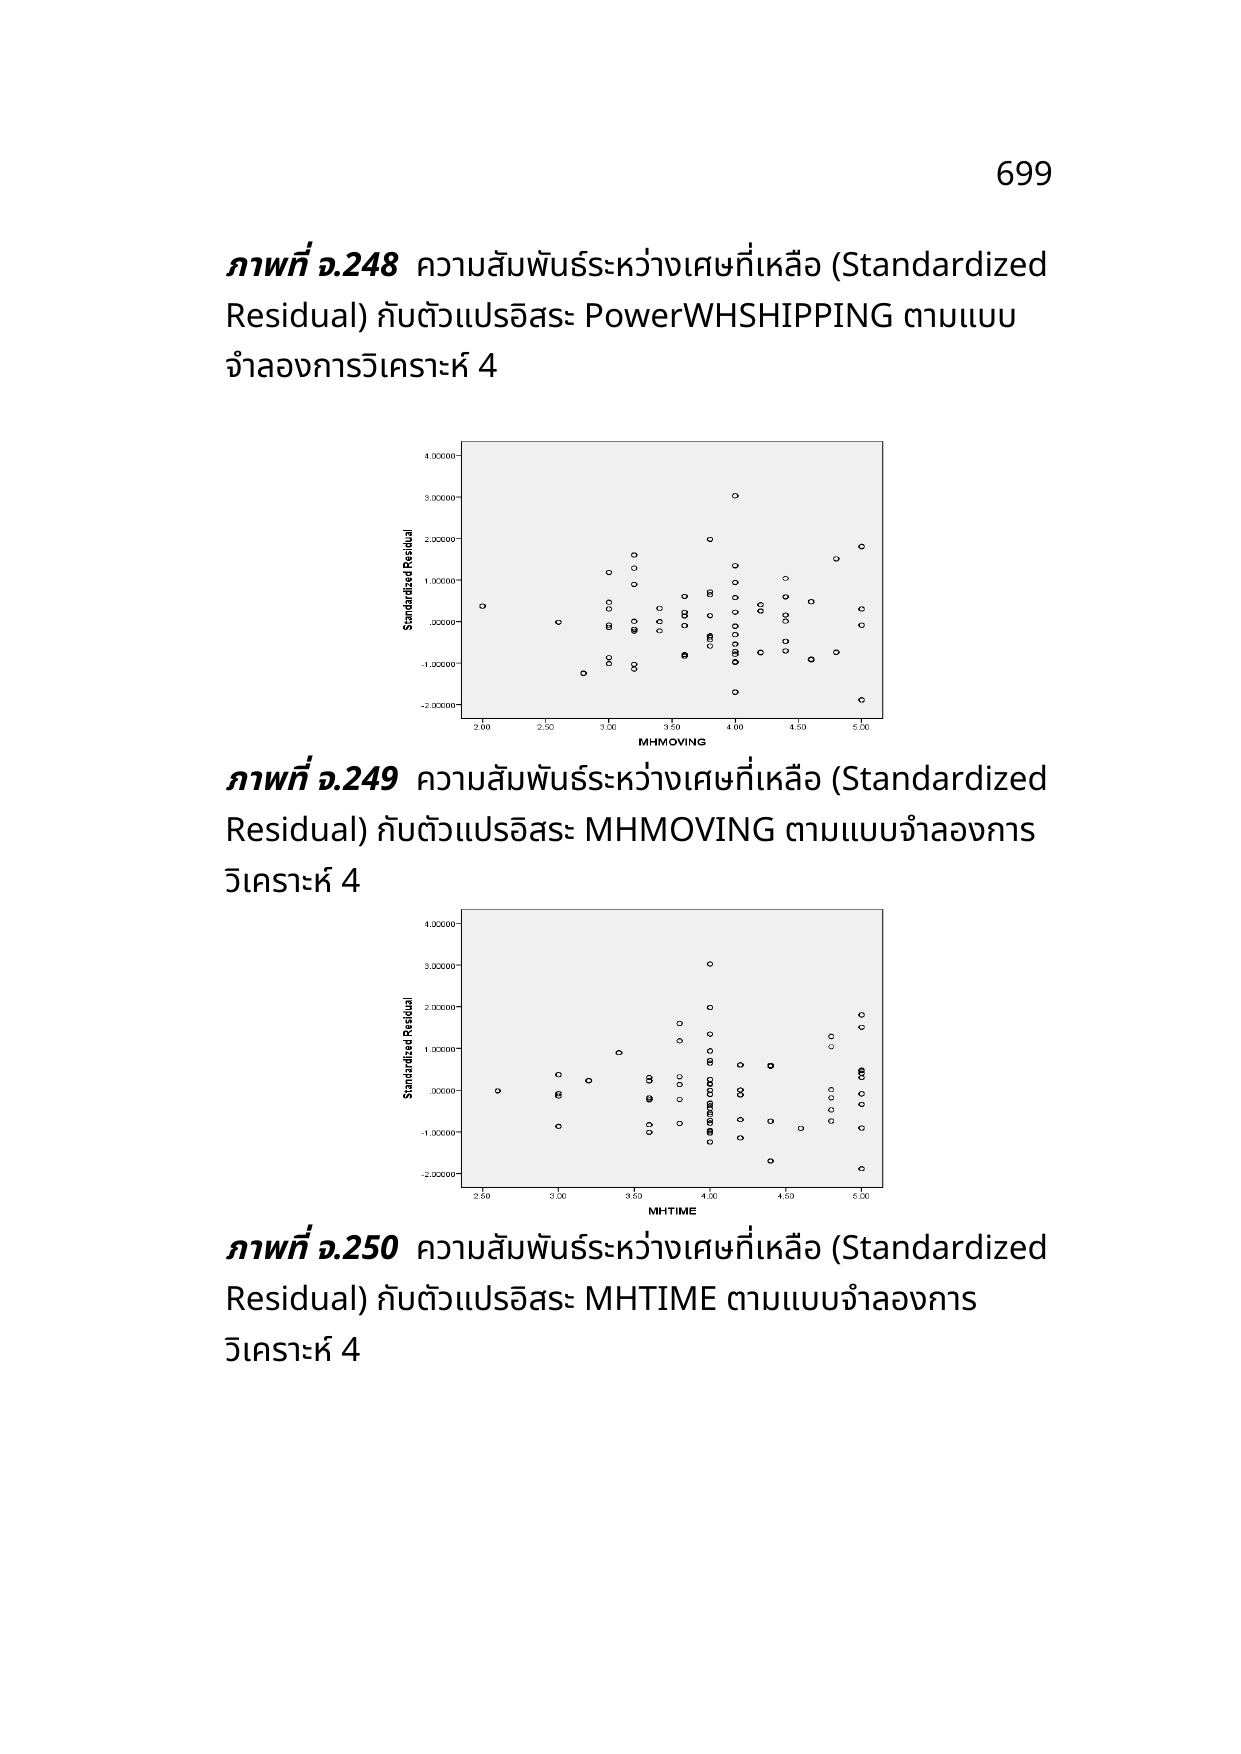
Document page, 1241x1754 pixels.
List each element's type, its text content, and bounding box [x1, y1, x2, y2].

text ภาพที่ จ.249 ความสัมพันธ์ระหว่างเศษที่เหลือ (Standardized Residual) กับตัวแปรอิสระ MHMOVING ตามแบบจำลองการวิเคราะห์ 4 [225, 755, 1053, 907]
picture [390, 438, 888, 756]
text ภาพที่ จ.248 ความสัมพันธ์ระหว่างเศษที่เหลือ (Standardized Residual) กับตัวแปรอิสระ PowerWHSHIPPING ตามแบบจำลองการวิเคราะห์ 4 [225, 241, 1053, 393]
picture [390, 907, 888, 1225]
text ภาพที่ จ.250 ความสัมพันธ์ระหว่างเศษที่เหลือ (Standardized Residual) กับตัวแปรอิสระ MHTIME ตามแบบจำลองการวิเคราะห์ 4 [225, 1224, 1053, 1376]
